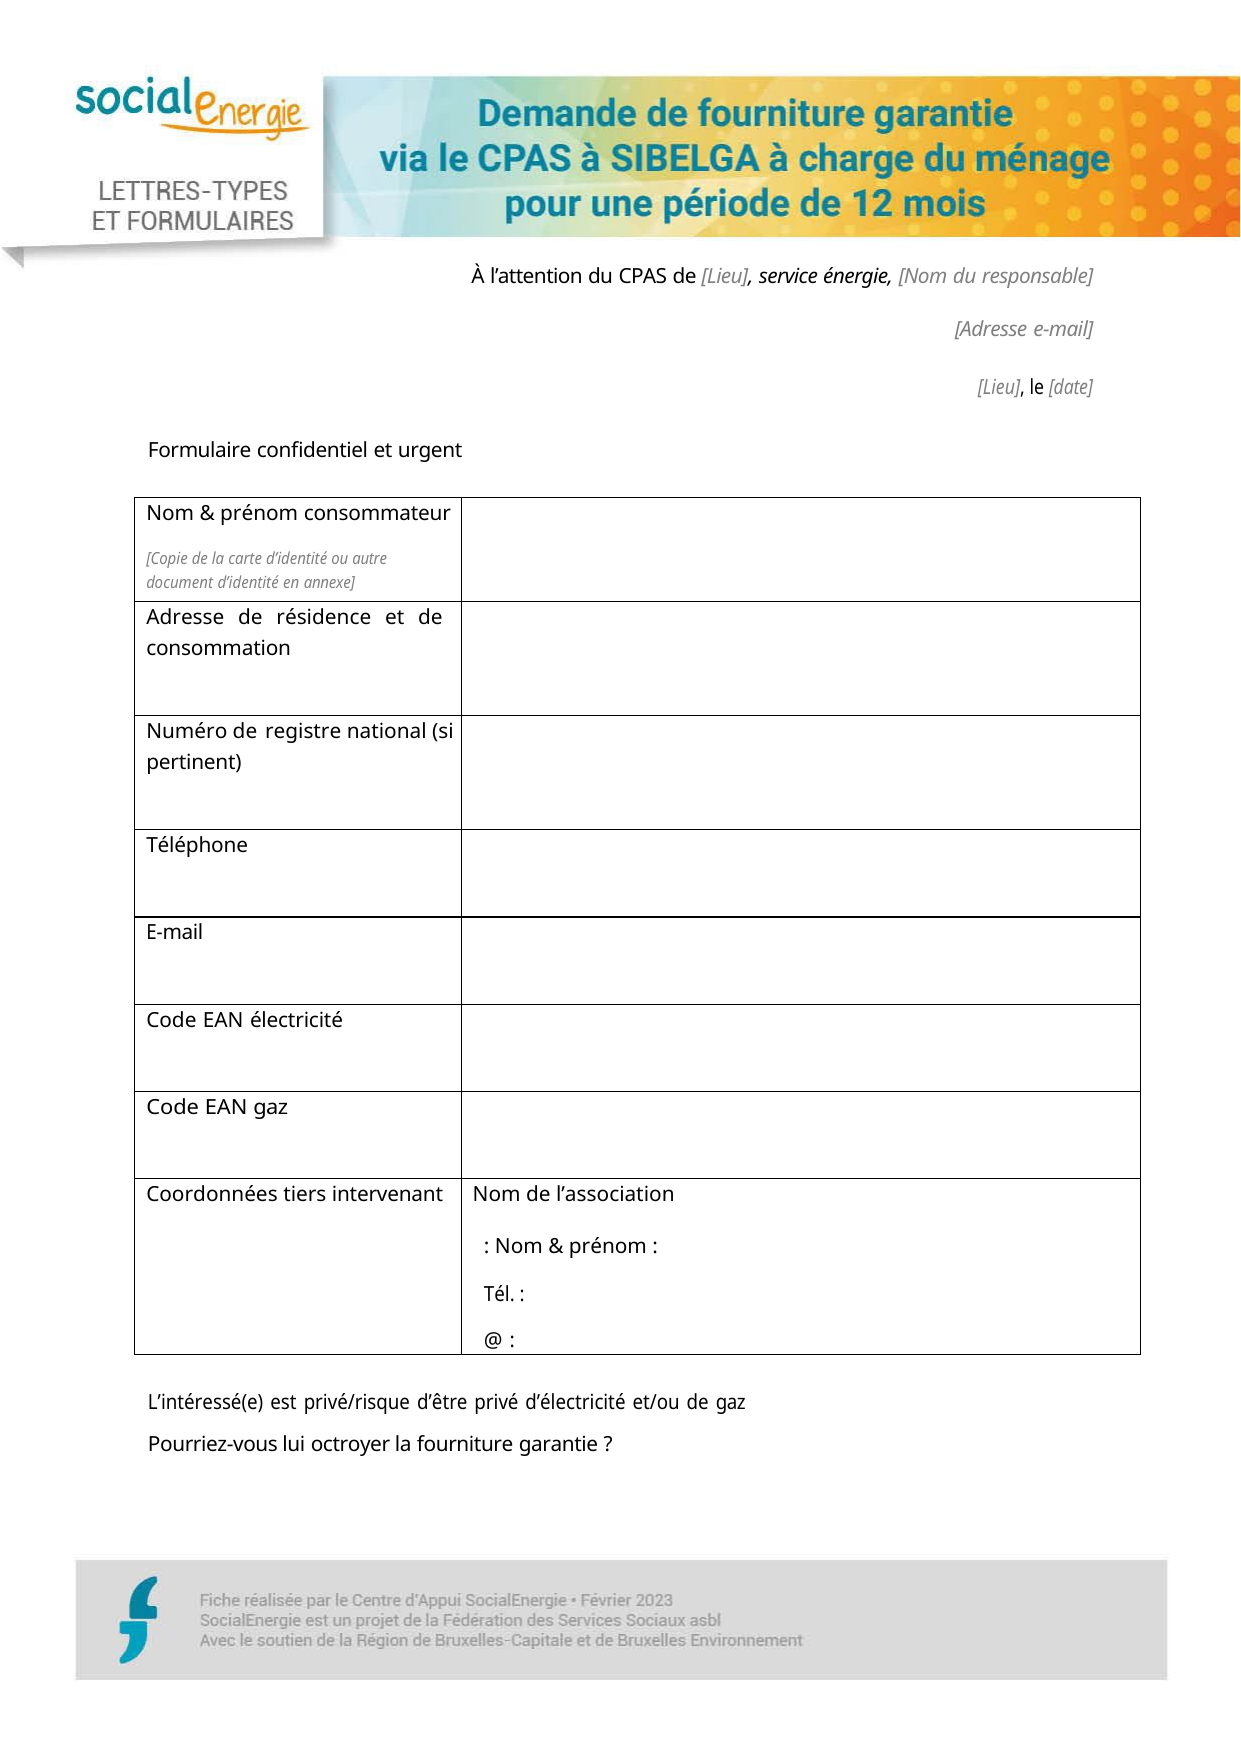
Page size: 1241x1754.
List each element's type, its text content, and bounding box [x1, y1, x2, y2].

table_header [462, 498, 1140, 601]
table_cell Téléphone [135, 830, 461, 916]
table_cell Coordonnées tiers intervenant [135, 1179, 461, 1354]
table_cell [462, 602, 1140, 715]
table_cell E-mail [135, 918, 461, 1003]
table_cell Numéro de registre national (si pertinent) [135, 716, 461, 829]
table_cell [462, 1005, 1140, 1091]
picture [1, 65, 1241, 1681]
text [Lieu], le [date] [123, 372, 1093, 401]
table_cell Adresse de résidence et de consommation [135, 602, 461, 715]
text L’intéressé(e) est privé/risque d’être privé d’électricité et/ou de gaz [148, 1387, 1153, 1415]
table_cell [Adresse e-mail] [458, 304, 1099, 343]
table_cell Code EAN électricité [135, 1005, 461, 1091]
table_header À l’attention du CPAS de [Lieu], service énergie, [Nom du responsable] [458, 265, 1099, 304]
table_cell [462, 716, 1140, 829]
table_cell [462, 1092, 1140, 1178]
text Pourriez-vous lui octroyer la fourniture garantie ? [148, 1429, 1153, 1457]
table_cell [462, 918, 1140, 1003]
text Formulaire confidentiel et urgent [148, 435, 1153, 463]
table_cell Nom de l’association : Nom & prénom : Tél. : @ : [462, 1179, 1140, 1354]
table_cell Code EAN gaz [135, 1092, 461, 1178]
table_cell [462, 830, 1140, 916]
table_header Nom & prénom consommateur [Copie de la carte d’identité ou autre document d’identité en annexe] [135, 498, 461, 601]
